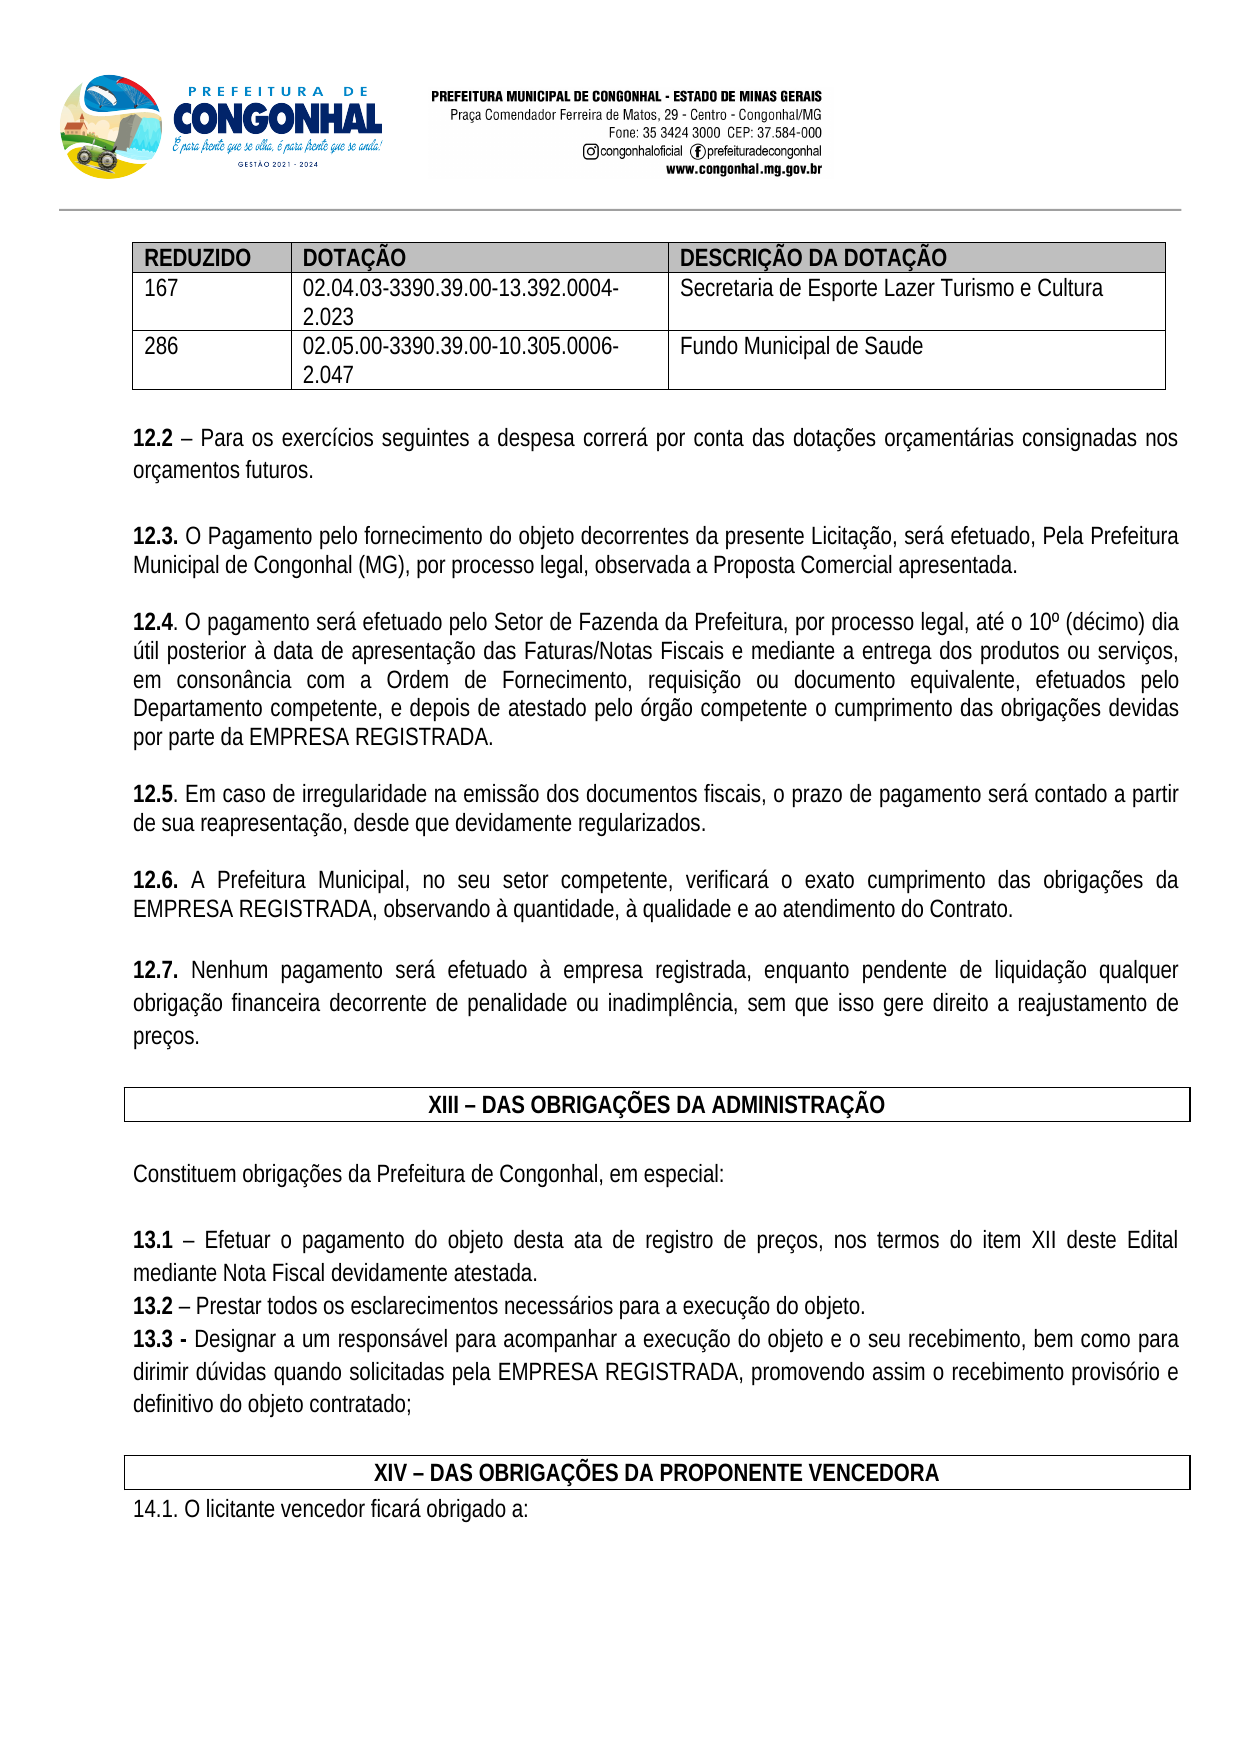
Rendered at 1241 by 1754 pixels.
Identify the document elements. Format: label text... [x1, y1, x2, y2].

picture [427, 87, 835, 179]
table_cell 02.04.03-3390.39.00-13.392.0004-2.023 [292, 273, 668, 330]
text 13.3 - Designar a um responsável para acompanhar a execução do objeto e o seu recebimento, bem como para dirimir dúvidas quando solicitadas pela EMPRESA REGISTRADA, promovendo assim o recebimento provisório e definitivo do objeto contratado; [133, 1324, 1181, 1418]
table_cell 02.05.00-3390.39.00-10.305.0006-2.047 [292, 331, 668, 389]
picture [59, 71, 383, 179]
text 12.7. Nenhum pagamento será efetuado à empresa registrada, enquanto pendente de liquidação qualquer obrigação financeira decorrente de penalidade ou inadimplência, sem que isso gere direito a reajustamento de preços. [133, 955, 1181, 1050]
table_header DOTAÇÃO [292, 243, 668, 272]
text 12.6. A Prefeitura Municipal, no seu setor competente, verificará o exato cumprimento das obrigações da EMPRESA REGISTRADA, observando à quantidade, à qualidade e ao atendimento do Contrato. [133, 865, 1181, 922]
table_header REDUZIDO [133, 243, 291, 272]
text XIII – DAS OBRIGAÇÕES DA ADMINISTRAÇÃO [125, 1088, 1189, 1121]
table_cell 167 [133, 273, 291, 330]
text Constituem obrigações da Prefeitura de Congonhal, em especial: [133, 1159, 1181, 1188]
text 12.5. Em caso de irregularidade na emissão dos documentos fiscais, o prazo de pagamento será contado a partir de sua reapresentação, desde que devidamente regularizados. [133, 779, 1181, 836]
text XIV – DAS OBRIGAÇÕES DA PROPONENTE VENCEDORA [125, 1456, 1189, 1489]
table_cell Fundo Municipal de Saude [669, 331, 1165, 389]
text 12.2 – Para os exercícios seguintes a despesa correrá por conta das dotações orçamentárias consignadas nos orçamentos futuros. [133, 423, 1181, 484]
table_cell 286 [133, 331, 291, 389]
text 13.2 – Prestar todos os esclarecimentos necessários para a execução do objeto. [133, 1291, 1181, 1319]
text 12.3. O Pagamento pelo fornecimento do objeto decorrentes da presente Licitação, será efetuado, Pela Prefeitura Municipal de Congonhal (MG), por processo legal, observada a Proposta Comercial apresentada. [133, 521, 1181, 579]
table_cell Secretaria de Esporte Lazer Turismo e Cultura [669, 273, 1165, 330]
text 14.1. O licitante vencedor ficará obrigado a: [133, 1494, 1181, 1523]
text 12.4. O pagamento será efetuado pelo Setor de Fazenda da Prefeitura, por processo legal, até o 10º (décimo) dia útil posterior à data de apresentação das Faturas/Notas Fiscais e mediante a entrega dos produtos ou serviços, em consonância com a Ordem de Fornecimento, requisição ou documento equivalente, efetuados pelo Departamento competente, e depois de atestado pelo órgão competente o cumprimento das obrigações devidas por parte da EMPRESA REGISTRADA. [133, 607, 1181, 751]
text 13.1 – Efetuar o pagamento do objeto desta ata de registro de preços, nos termos do item XII deste Edital mediante Nota Fiscal devidamente atestada. [133, 1225, 1181, 1286]
table_header DESCRIÇÃO DA DOTAÇÃO [669, 243, 1165, 272]
